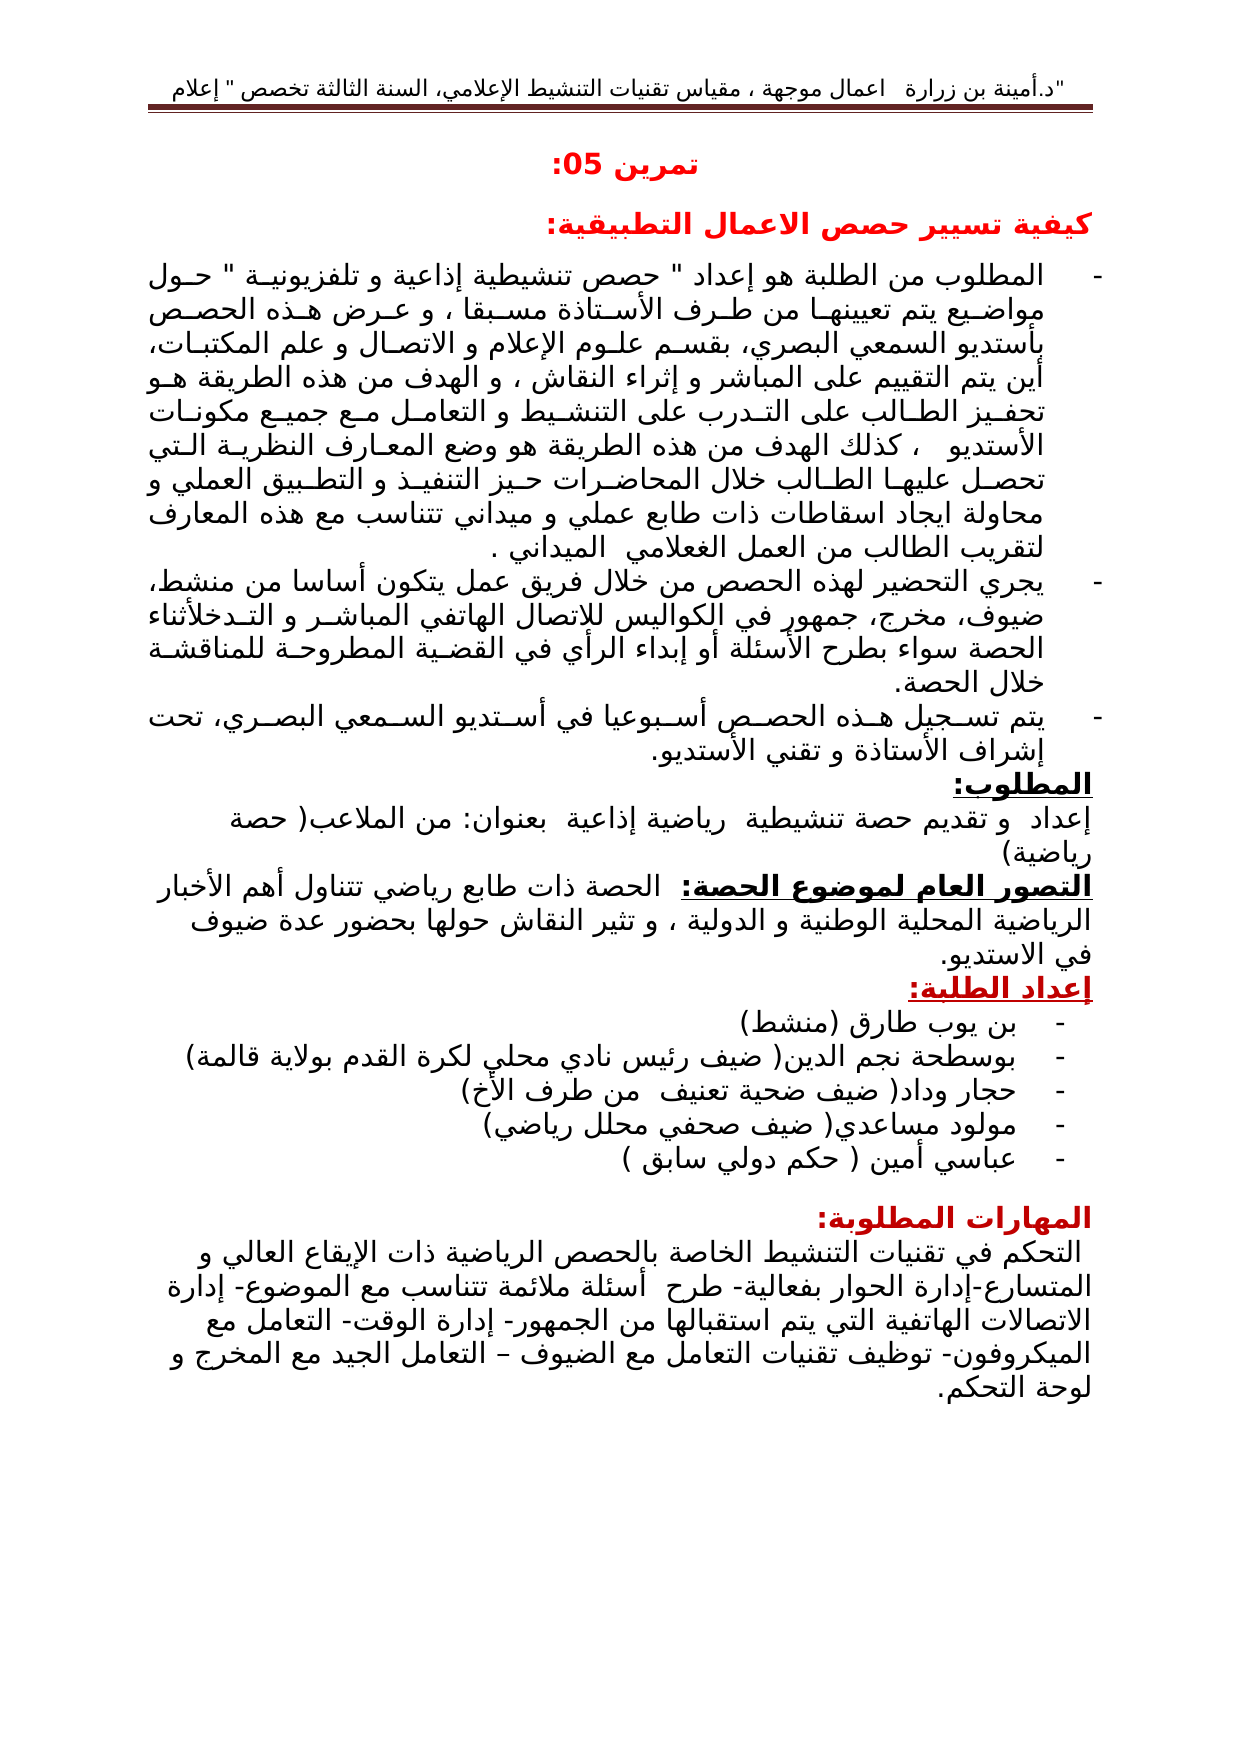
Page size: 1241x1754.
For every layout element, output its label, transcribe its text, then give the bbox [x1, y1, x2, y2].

list المطلوب من الطلبة هو إعداد " حصص تنشيطية إذاعية و تلفزيونية " حول مواضيع يتم تعيينها من طرف الأستاذة مسبقا ، و عرض هذه الحصص بأستديو السمعي البصري، بقسم علوم الإعلام و الاتصال و علم المكتبات، أين يتم التقييم على المباشر و إثراء النقاش ، و الهدف من هذه الطريقة هو تحفيز الطالب على التدرب على التنشيط و التعامل مع جميع مكونات الأستديو ، كذلك الهدف من هذه الطريقة هو وضع المعارف النظرية التي تحصل عليها الطالب خلال المحاضرات حيز التنفيذ و التطبيق العملي و محاولة ايجاد اسقاطات ذات طابع عملي و ميداني تتناسب مع هذه المعارف لتقريب الطالب من العمل الغعلامي الميداني . [148, 258, 1093, 564]
text المطلوب: [148, 768, 1093, 802]
list عباسي أمين ( حكم دولي سابق ) [148, 1141, 1055, 1175]
text المهارات المطلوبة: [148, 1201, 1093, 1235]
text التصور العام لموضوع الحصة: الحصة ذات طابع رياضي تتناول أهم الأخبار الرياضية المحلية الوطنية و الدولية ، و تثير النقاش حولها بحضور عدة ضيوف في الاستديو. [148, 869, 1093, 971]
list بوسطحة نجم الدين( ضيف رئيس نادي محلي لكرة القدم بولاية قالمة) [148, 1039, 1055, 1073]
text التحكم في تقنيات التنشيط الخاصة بالحصص الرياضية ذات الإيقاع العالي و المتسارع-إدارة الحوار بفعالية- طرح أسئلة ملائمة تتناسب مع الموضوع- إدارة الاتصالات الهاتفية التي يتم استقبالها من الجمهور- إدارة الوقت- التعامل مع الميكروفون- توظيف تقنيات التعامل مع الضيوف – التعامل الجيد مع المخرج و لوحة التحكم. [148, 1235, 1093, 1405]
text إعداد و تقديم حصة تنشيطية رياضية إذاعية بعنوان: من الملاعب( حصة رياضية) [148, 802, 1093, 869]
list حجار وداد( ضيف ضحية تعنيف من طرف الأخ) [148, 1073, 1055, 1107]
text إعداد الطلبة: [148, 971, 1093, 1005]
list مولود مساعدي( ضيف صحفي محلل رياضي) [148, 1107, 1055, 1141]
list يتم تسجيل هذه الحصص أسبوعيا في أستديو السمعي البصري، تحت إشراف الأستاذة و تقني الأستديو. [148, 700, 1093, 768]
text تمرين 05: [148, 148, 1093, 182]
list يجري التحضير لهذه الحصص من خلال فريق عمل يتكون أساسا من منشط، ضيوف، مخرج، جمهور في الكواليس للاتصال الهاتفي المباشر و التدخلأثناء الحصة سواء بطرح الأسئلة أو إبداء الرأي في القضية المطروحة للمناقشة خلال الحصة. [148, 564, 1093, 700]
list بن يوب طارق (منشط) [148, 1005, 1055, 1039]
text كيفية تسيير حصص الاعمال التطبيقية: [148, 207, 1093, 241]
